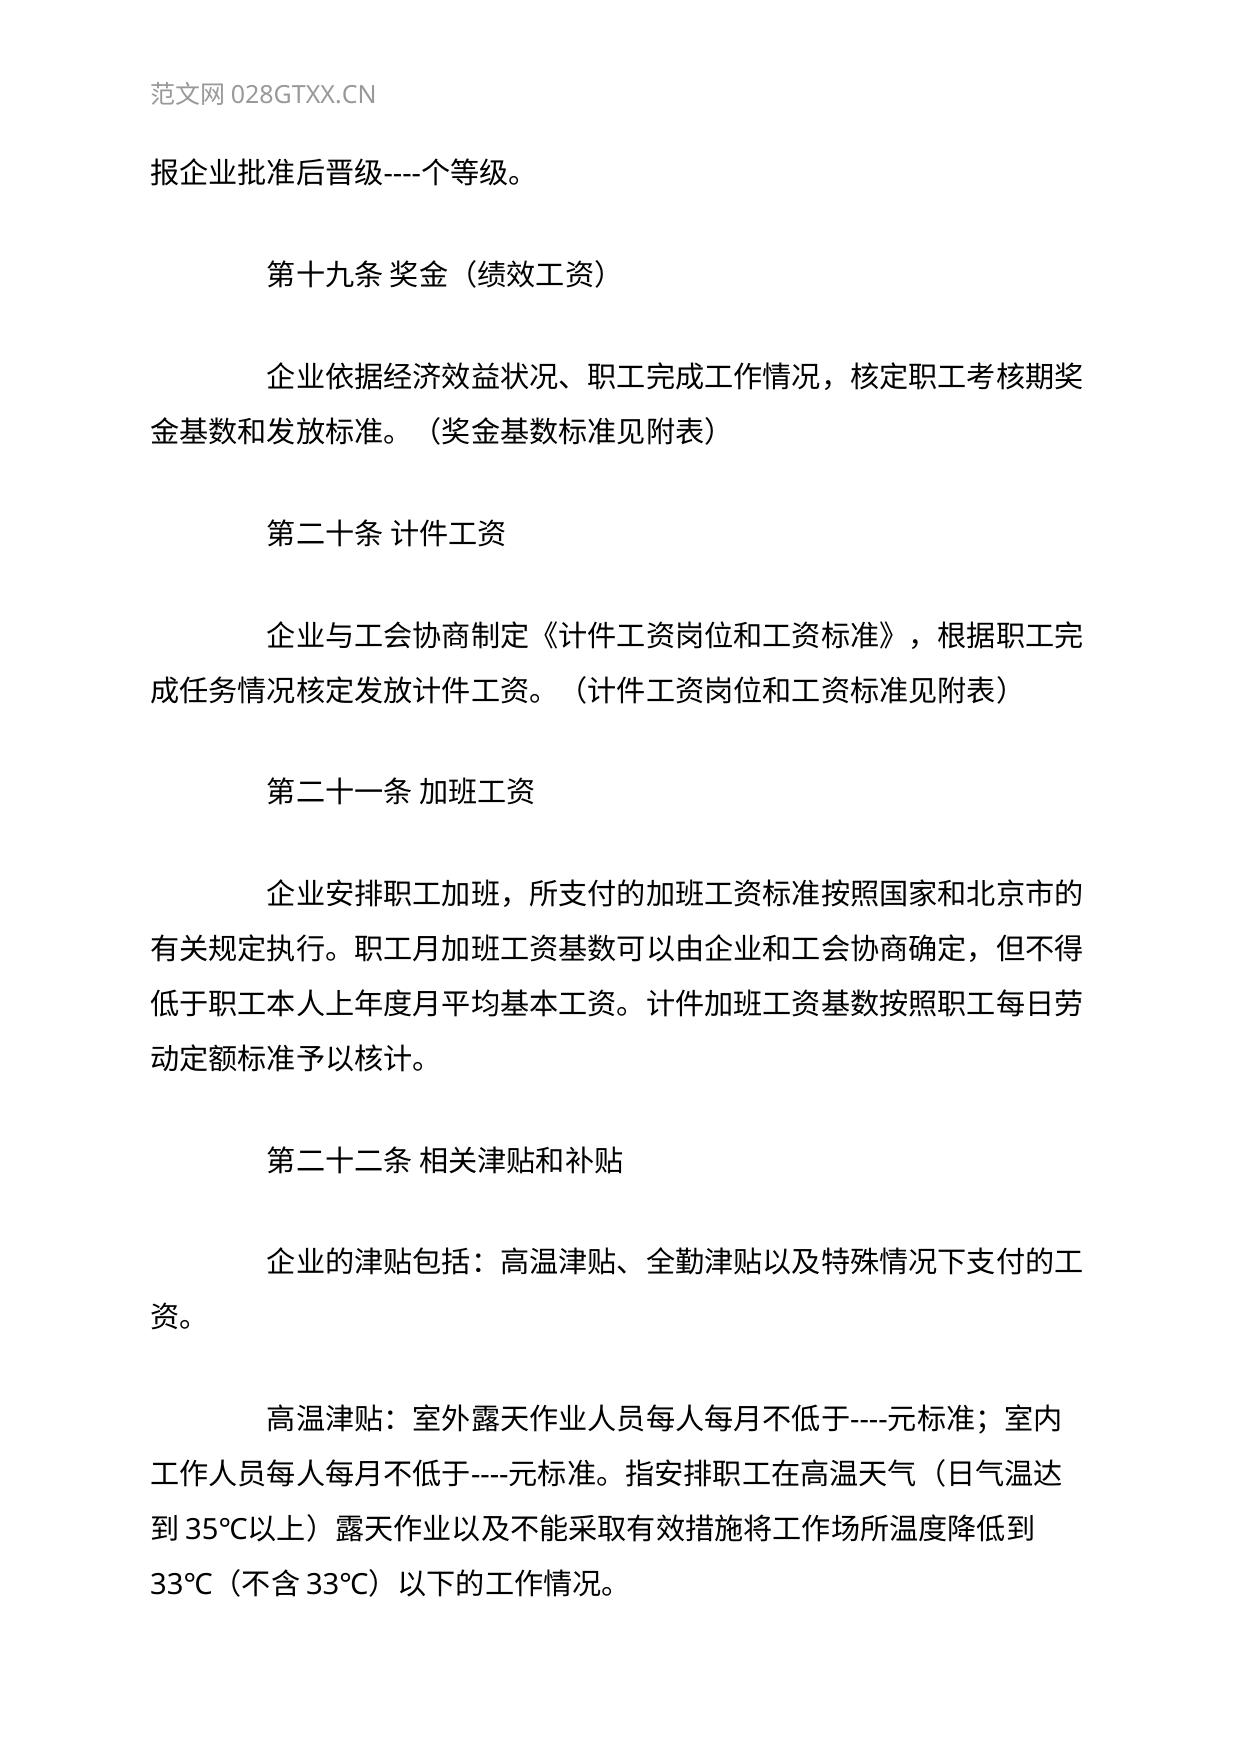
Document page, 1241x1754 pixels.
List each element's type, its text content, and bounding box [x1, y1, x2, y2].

text 企业安排职工加班，所支付的加班工资标准按照国家和北京市的有关规定执行。职工月加班工资基数可以由企业和工会协商确定，但不得低于职工本人上年度月平均基本工资。计件加班工资基数按照职工每日劳动定额标准予以核计。 [150, 871, 1090, 1078]
text 第二十一条 加班工资 [150, 769, 1090, 811]
text 企业与工会协商制定《计件工资岗位和工资标准》，根据职工完成任务情况核定发放计件工资。（计件工资岗位和工资标准见附表） [150, 612, 1090, 709]
text 高温津贴：室外露天作业人员每人每月不低于----元标准；室内工作人员每人每月不低于----元标准。指安排职工在高温天气（日气温达到35℃以上）露天作业以及不能采取有效措施将工作场所温度降低到33℃（不含33℃）以下的工作情况。 [150, 1396, 1090, 1603]
text 第二十二条 相关津贴和补贴 [150, 1137, 1090, 1179]
text 第二十条 计件工资 [150, 510, 1090, 553]
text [150, 150, 1090, 192]
text 企业的津贴包括：高温津贴、全勤津贴以及特殊情况下支付的工资。 [150, 1239, 1090, 1336]
text 企业依据经济效益状况、职工完成工作情况，核定职工考核期奖金基数和发放标准。（奖金基数标准见附表） [150, 354, 1090, 451]
text 第十九条 奖金（绩效工资） [150, 252, 1090, 294]
